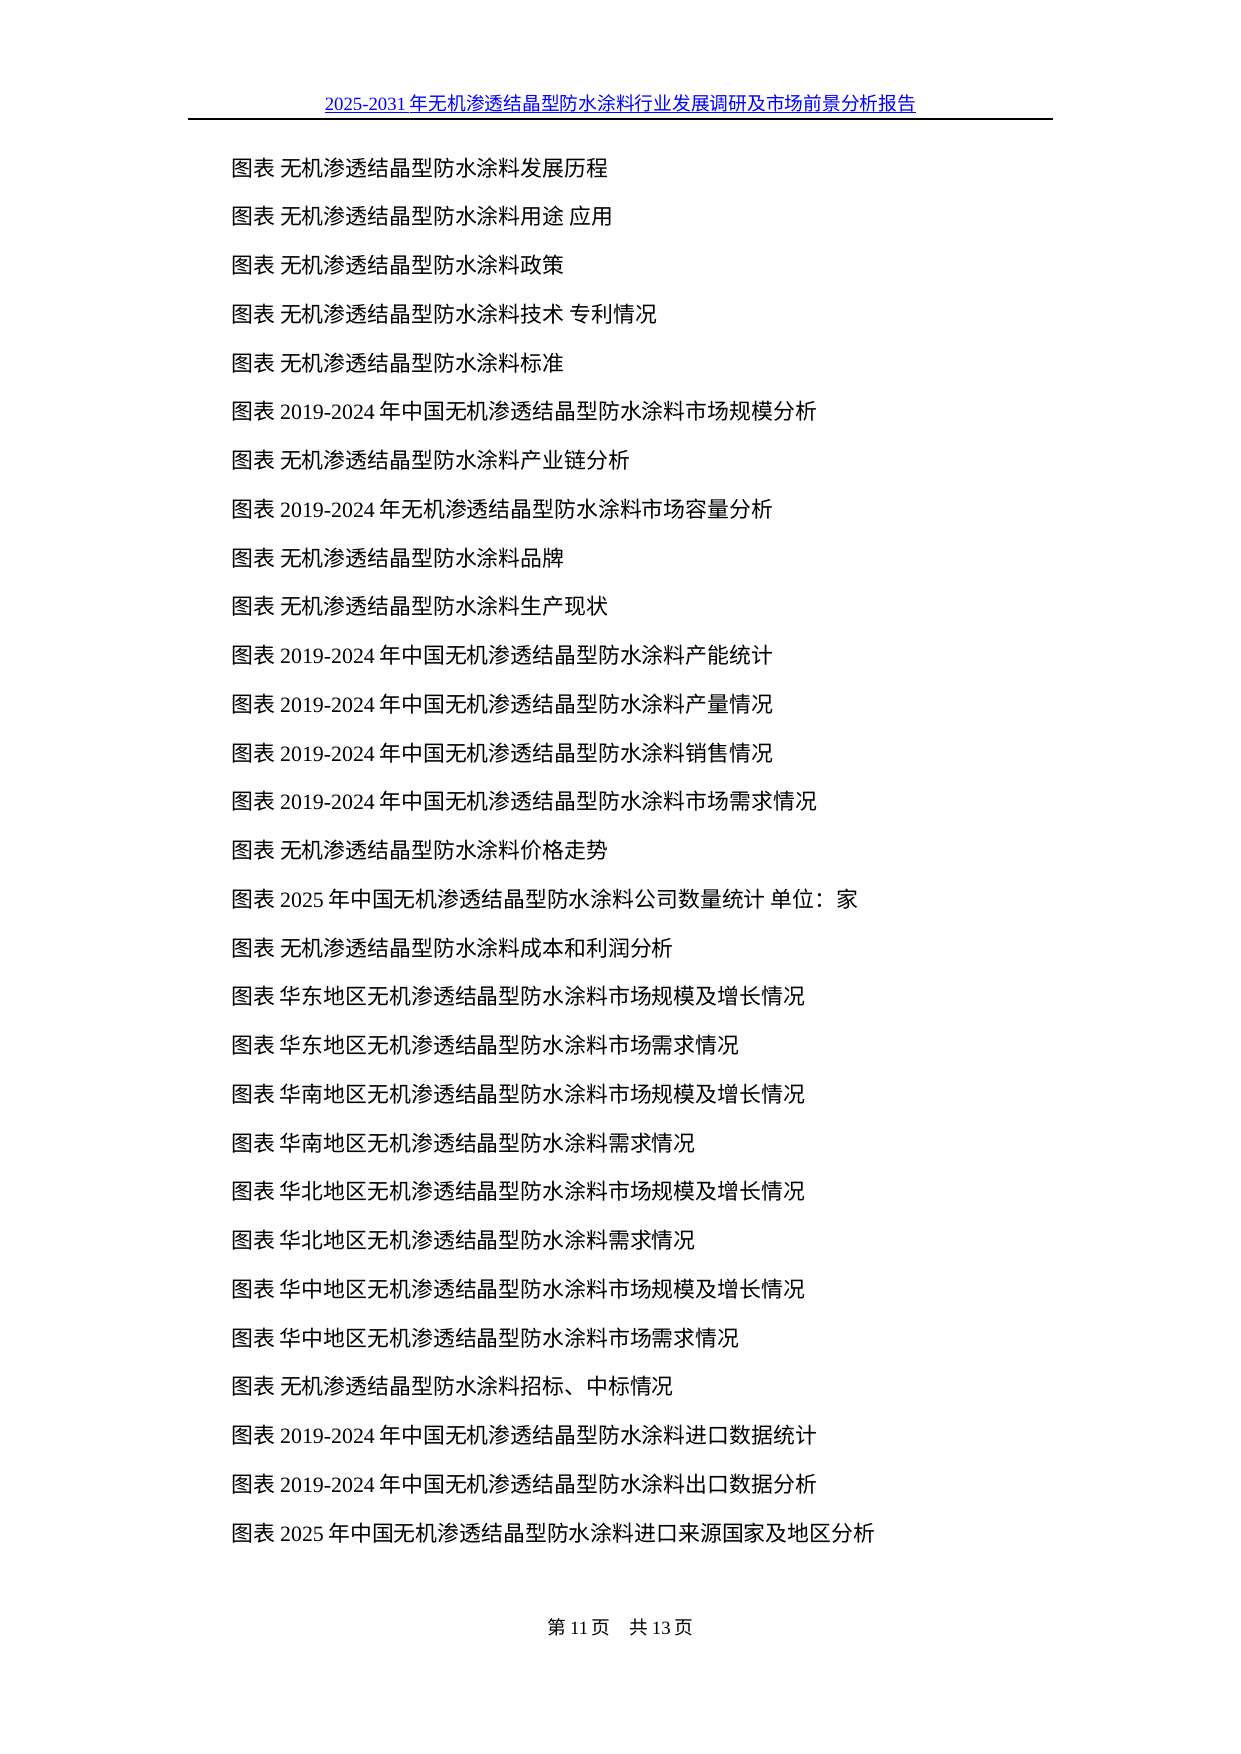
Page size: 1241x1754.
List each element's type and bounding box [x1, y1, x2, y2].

text [187, 150, 1053, 1548]
